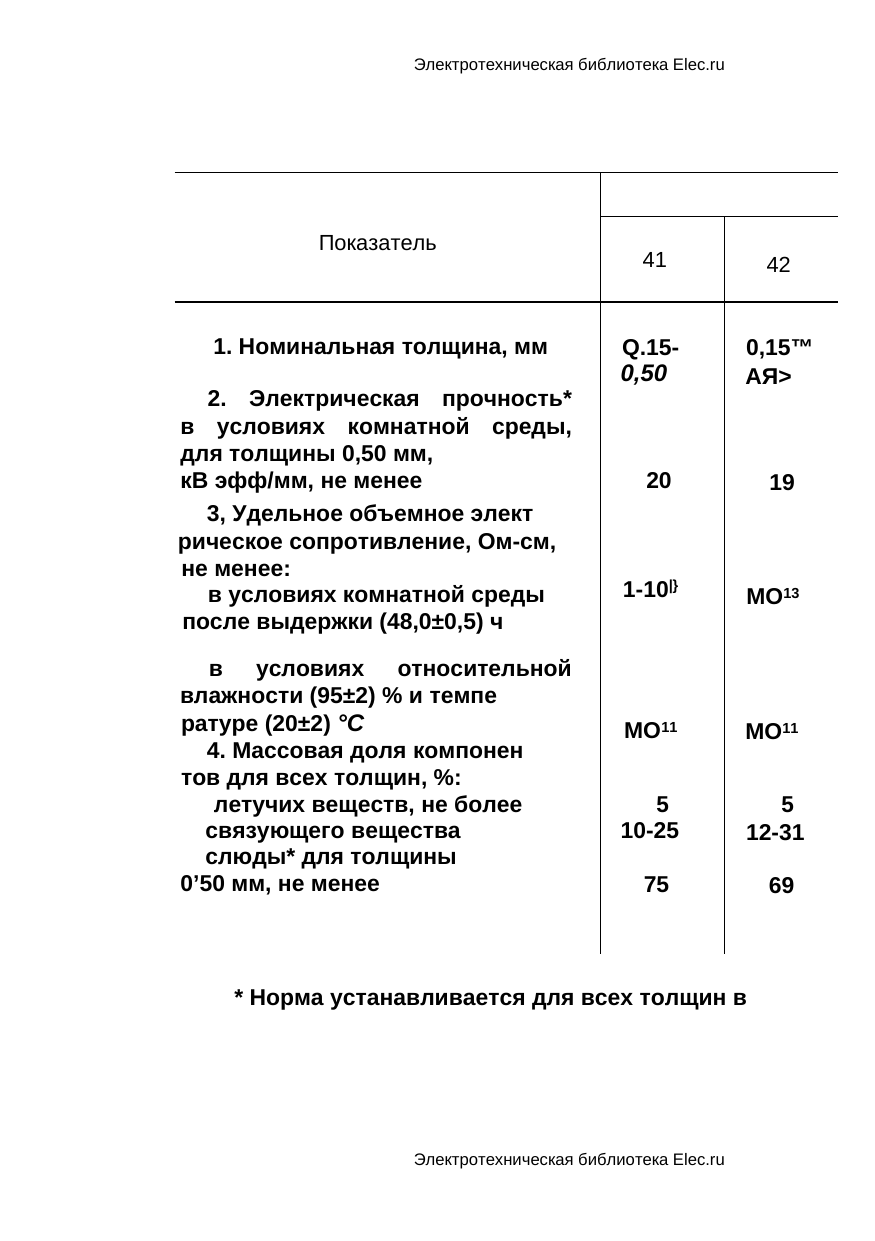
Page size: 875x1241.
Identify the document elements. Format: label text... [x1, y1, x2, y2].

table_cell 1-10|} [601, 581, 724, 709]
table_header [601, 173, 838, 216]
table_header Показатель [175, 173, 600, 301]
table_cell МО13 [725, 581, 838, 709]
table_cell ратуре (20±2) °С 4. Массовая доля компонен­ тов для всех толщин, %: [175, 709, 600, 791]
table_cell Q.15- [601, 303, 724, 360]
text * Норма устанавливается для всех толщин в [234, 984, 849, 1010]
table_cell 5 [725, 791, 838, 818]
table_cell летучих веществ, не более [175, 791, 600, 818]
table_cell 0,15™ [725, 303, 838, 360]
table_cell 2. Электрическая прочность* в условиях комнатной среды, для толщины 0,50 мм, [175, 360, 600, 466]
table_cell 20 [601, 466, 724, 581]
table_cell 69 [725, 870, 838, 953]
table_cell 0’50 мм, не менее [175, 870, 600, 953]
table_cell кВ эфф/мм, не менее 3, Удельное объемное элект­ рическое сопротивление, Ом-см, не менее: [175, 466, 600, 581]
table_cell 42 [725, 217, 838, 301]
table_cell 0,50 [601, 360, 724, 466]
table_cell 12-31 [725, 818, 838, 870]
table_cell 10-25 [601, 818, 724, 870]
text Электротехническая библиотека Elec.ru [413, 55, 849, 74]
table_cell 19 [725, 466, 838, 581]
table_cell связующего вещества слюды* для толщины [175, 818, 600, 870]
table_cell 5 [601, 791, 724, 818]
table_cell МО11 [725, 709, 838, 791]
table_cell в условиях комнатной среды после выдержки (48,0±0,5) ч в условиях относительной влажности (95±2) % и темпе­ [175, 581, 600, 709]
table_cell МО11 [601, 709, 724, 791]
table_cell 1. Номинальная толщина, мм [175, 303, 600, 360]
table_cell АЯ> [725, 360, 838, 466]
table_cell 41 [601, 217, 724, 301]
table_cell 75 [601, 870, 724, 953]
text Электротехническая библиотека Elec.ru [413, 1149, 849, 1169]
